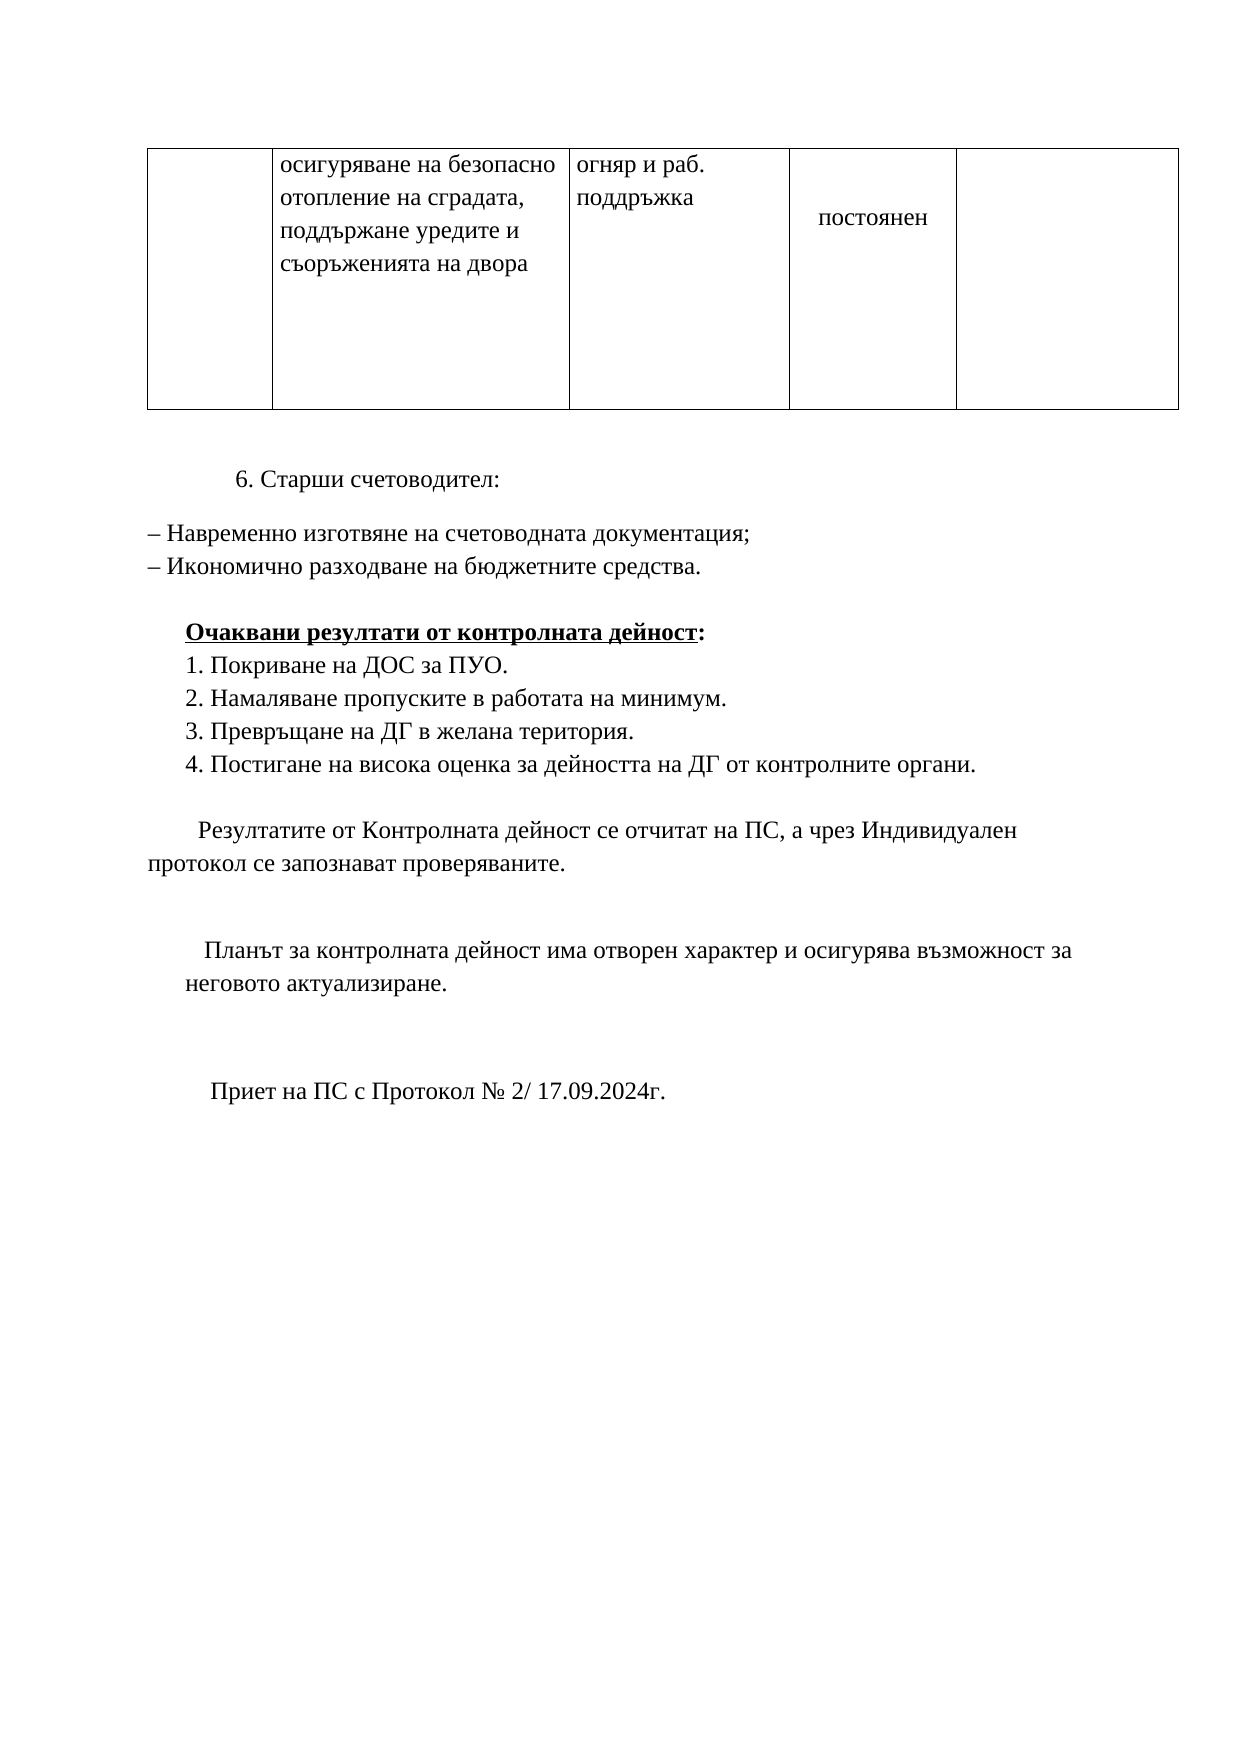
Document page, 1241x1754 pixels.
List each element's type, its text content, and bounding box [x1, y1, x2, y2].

text 1. Покриване на ДОС за ПУО. [185, 650, 1093, 679]
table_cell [570, 149, 789, 409]
text Очаквани резултати от контролната дейност: [185, 617, 1093, 646]
text 4. Постигане на висока оценка за дейността на ДГ от контролните органи. [185, 749, 1093, 778]
text – Икономично разходване на бюджетните средства. [148, 551, 1093, 580]
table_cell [273, 149, 569, 409]
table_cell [790, 149, 956, 409]
text Резултатите от Контролната дейност се отчитат на ПС, а чрез Индивидуален протокол се запознават проверяваните. [148, 815, 1093, 877]
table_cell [957, 149, 1178, 409]
text Приет на ПС с Протокол № 2/ 17.09.2024г. [185, 1076, 1093, 1104]
text 2. Намаляване пропуските в работата на минимум. [185, 683, 1093, 712]
text – Навременно изготвяне на счетоводната документация; [148, 518, 1093, 547]
text 3. Превръщане на ДГ в желана територия. [185, 716, 1093, 745]
text Планът за контролната дейност има отворен характер и осигурява възможност за неговото актуализиране. [185, 935, 1093, 997]
text 6. Старши счетоводител: [148, 464, 1093, 493]
